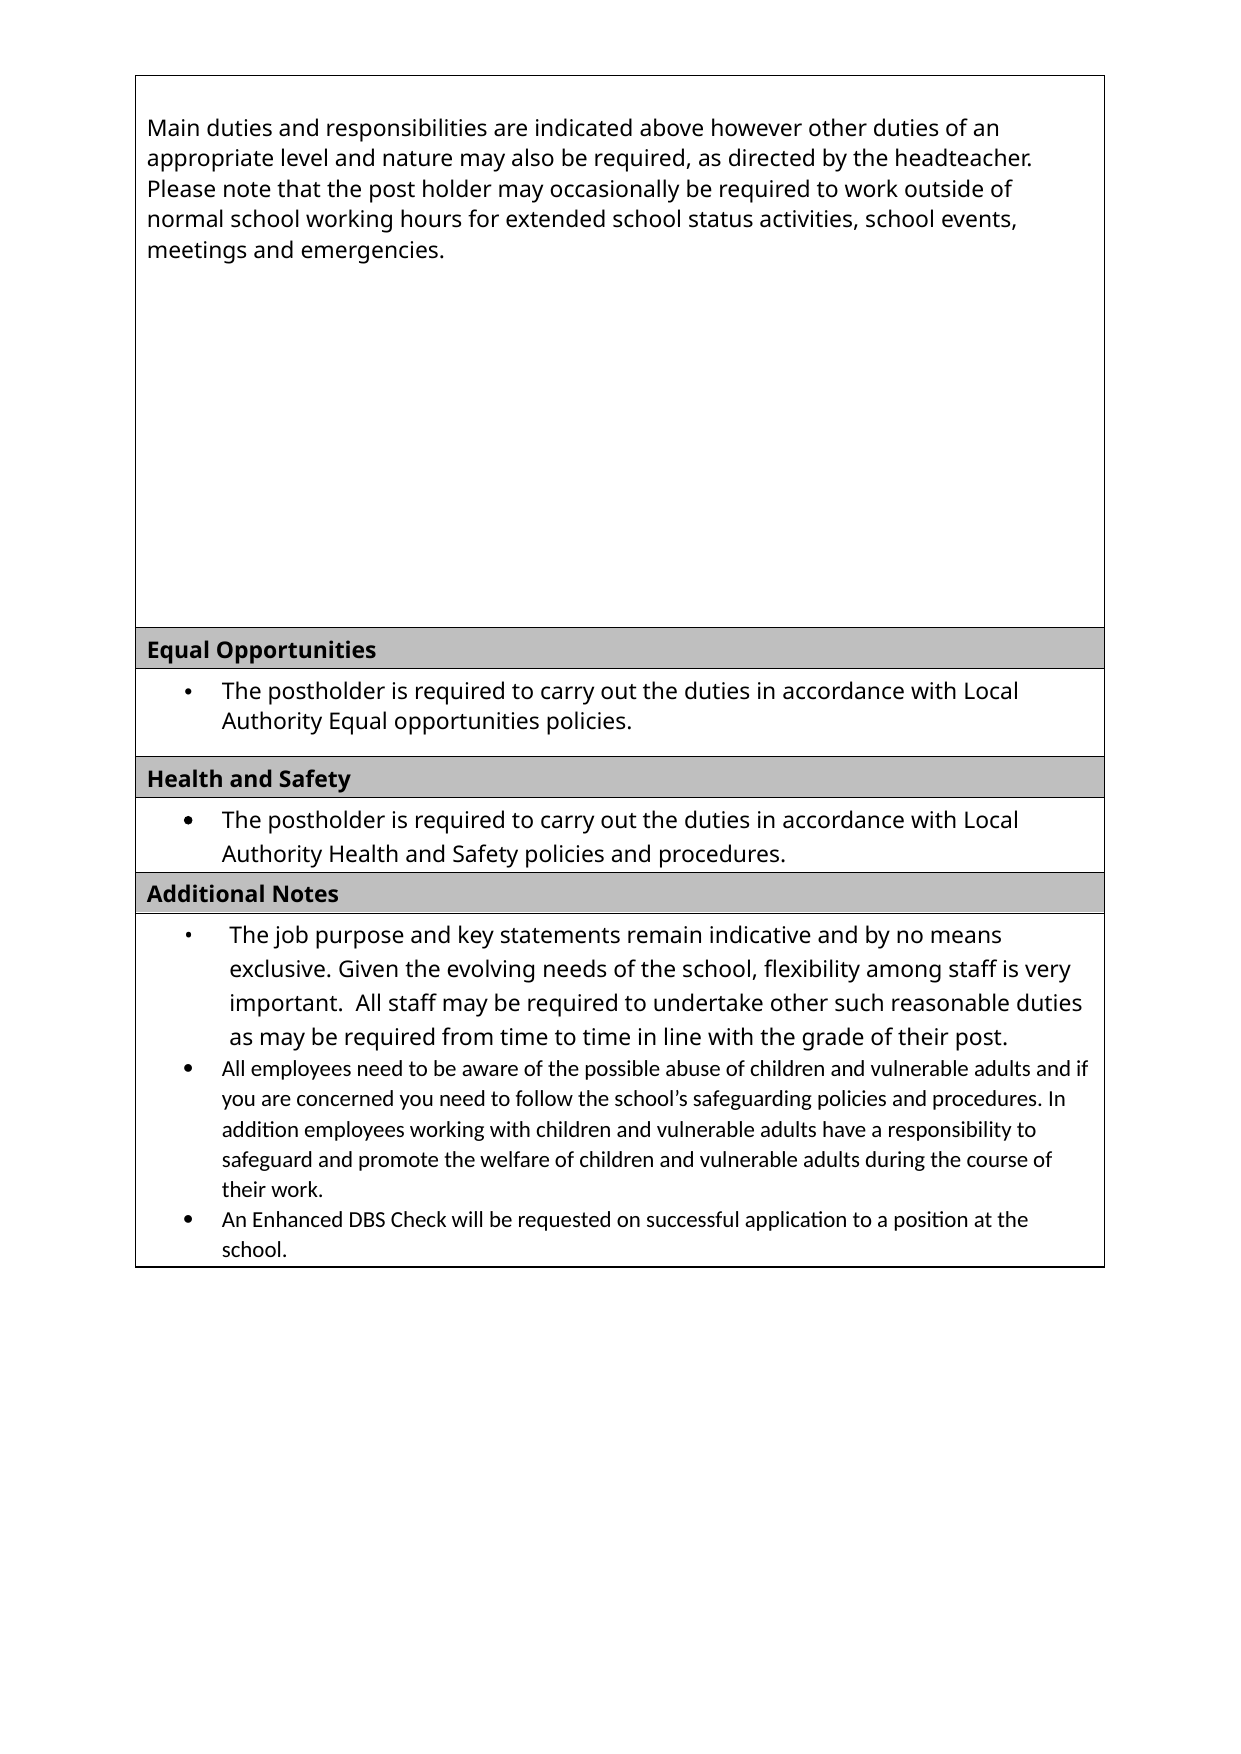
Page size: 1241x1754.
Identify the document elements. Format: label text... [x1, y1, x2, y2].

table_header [136, 76, 1104, 627]
table_cell Additional Notes [136, 873, 1104, 912]
table_cell Equal Opportunities [136, 628, 1104, 668]
table_cell The postholder is required to carry out the duties in accordance with Local Authority Equal opportunities policies. [136, 669, 1104, 756]
table_cell Health and Safety [136, 757, 1104, 797]
table_cell • The job purpose and key statements remain indicative and by no means exclusive. Given the evolving needs of the school, flexibility among staff is very important. All staff may be required to undertake other such reasonable duties as may be required from time to time in line with the grade of their post. All employees need to be aware of the possible abuse of children and vulnerable adults and if you are concerned you need to follow the school’s safeguarding policies and procedures. In addition employees working with children and vulnerable adults have a responsibility to safeguard and promote the welfare of children and vulnerable adults during the course of their work. An Enhanced DBS Check will be requested on successful application to a position at the school. [136, 914, 1104, 1266]
table_cell The postholder is required to carry out the duties in accordance with Local Authority Health and Safety policies and procedures. [136, 798, 1104, 872]
